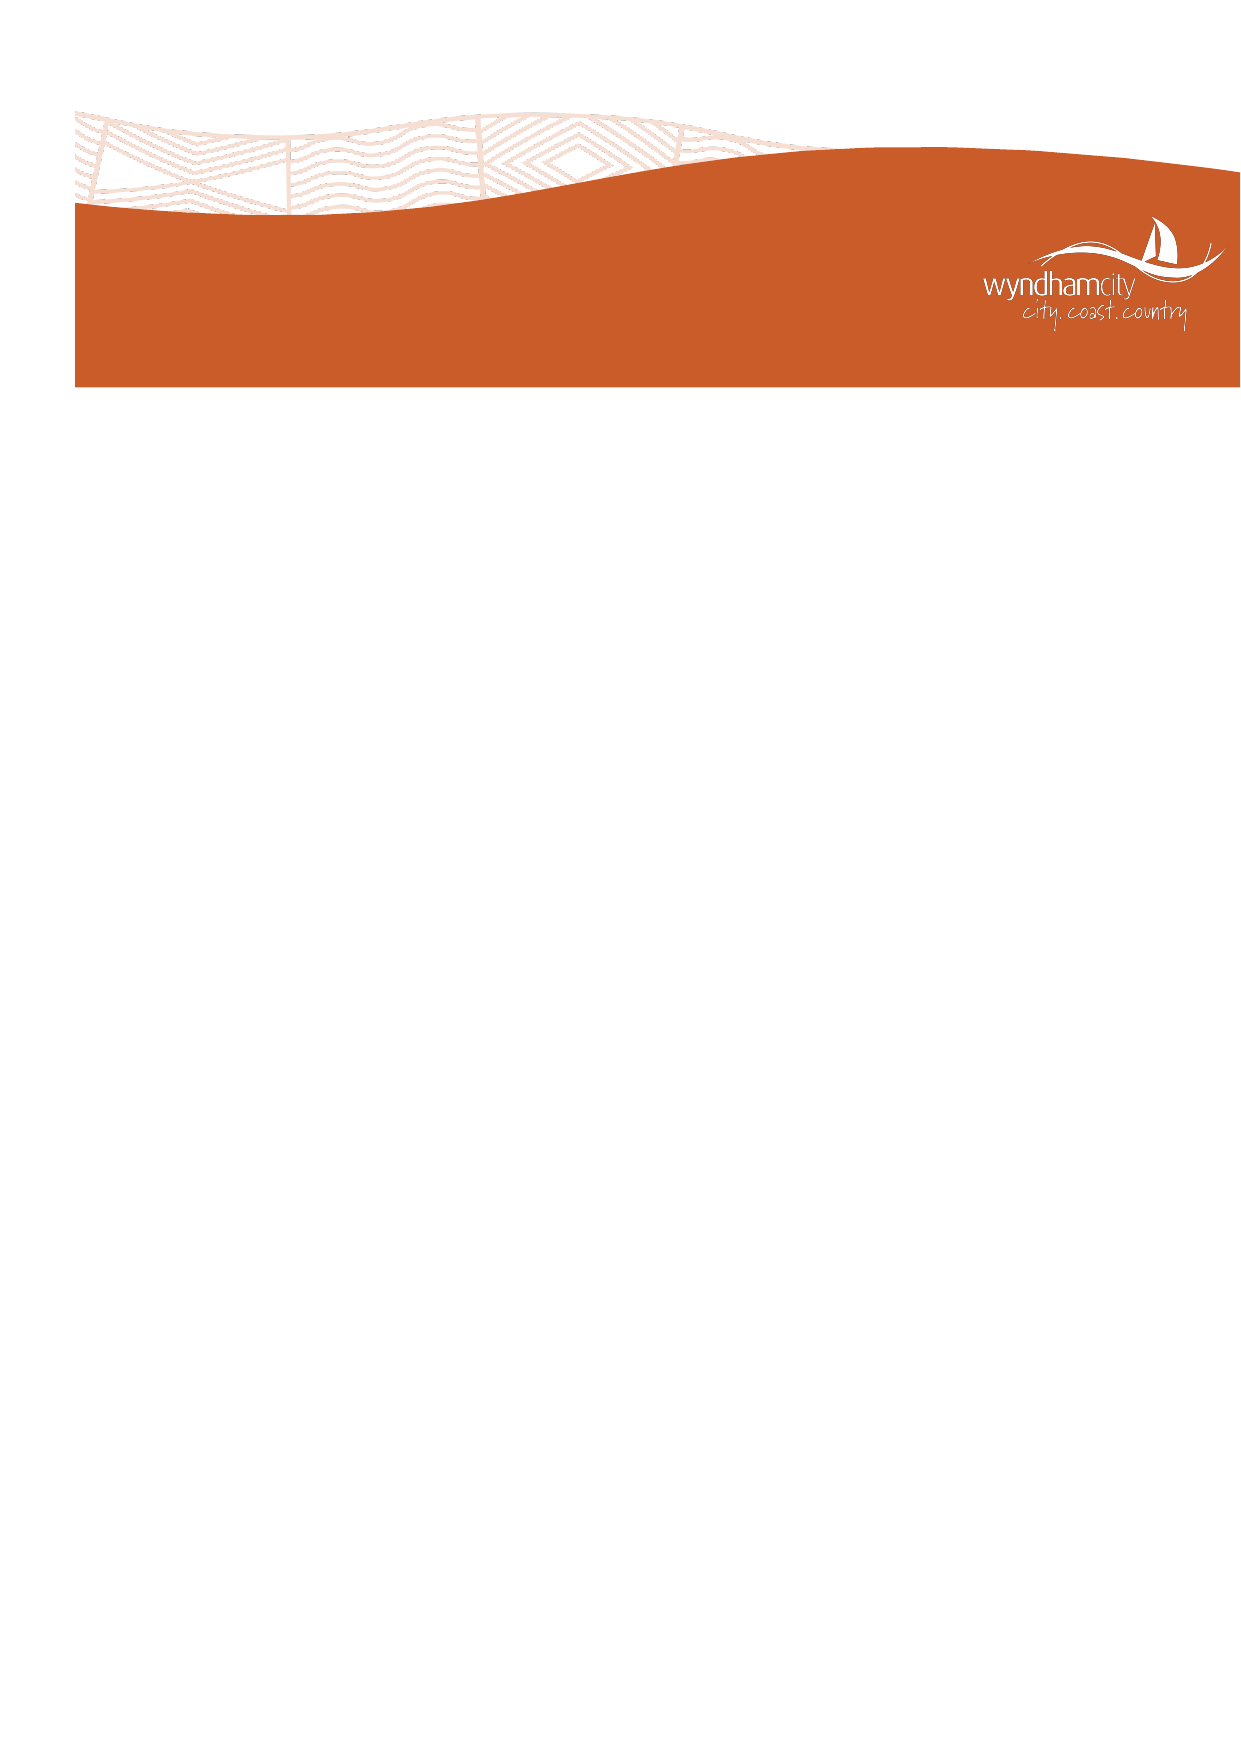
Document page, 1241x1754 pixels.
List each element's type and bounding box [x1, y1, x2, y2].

picture [75, 75, 886, 215]
picture [983, 216, 1228, 331]
